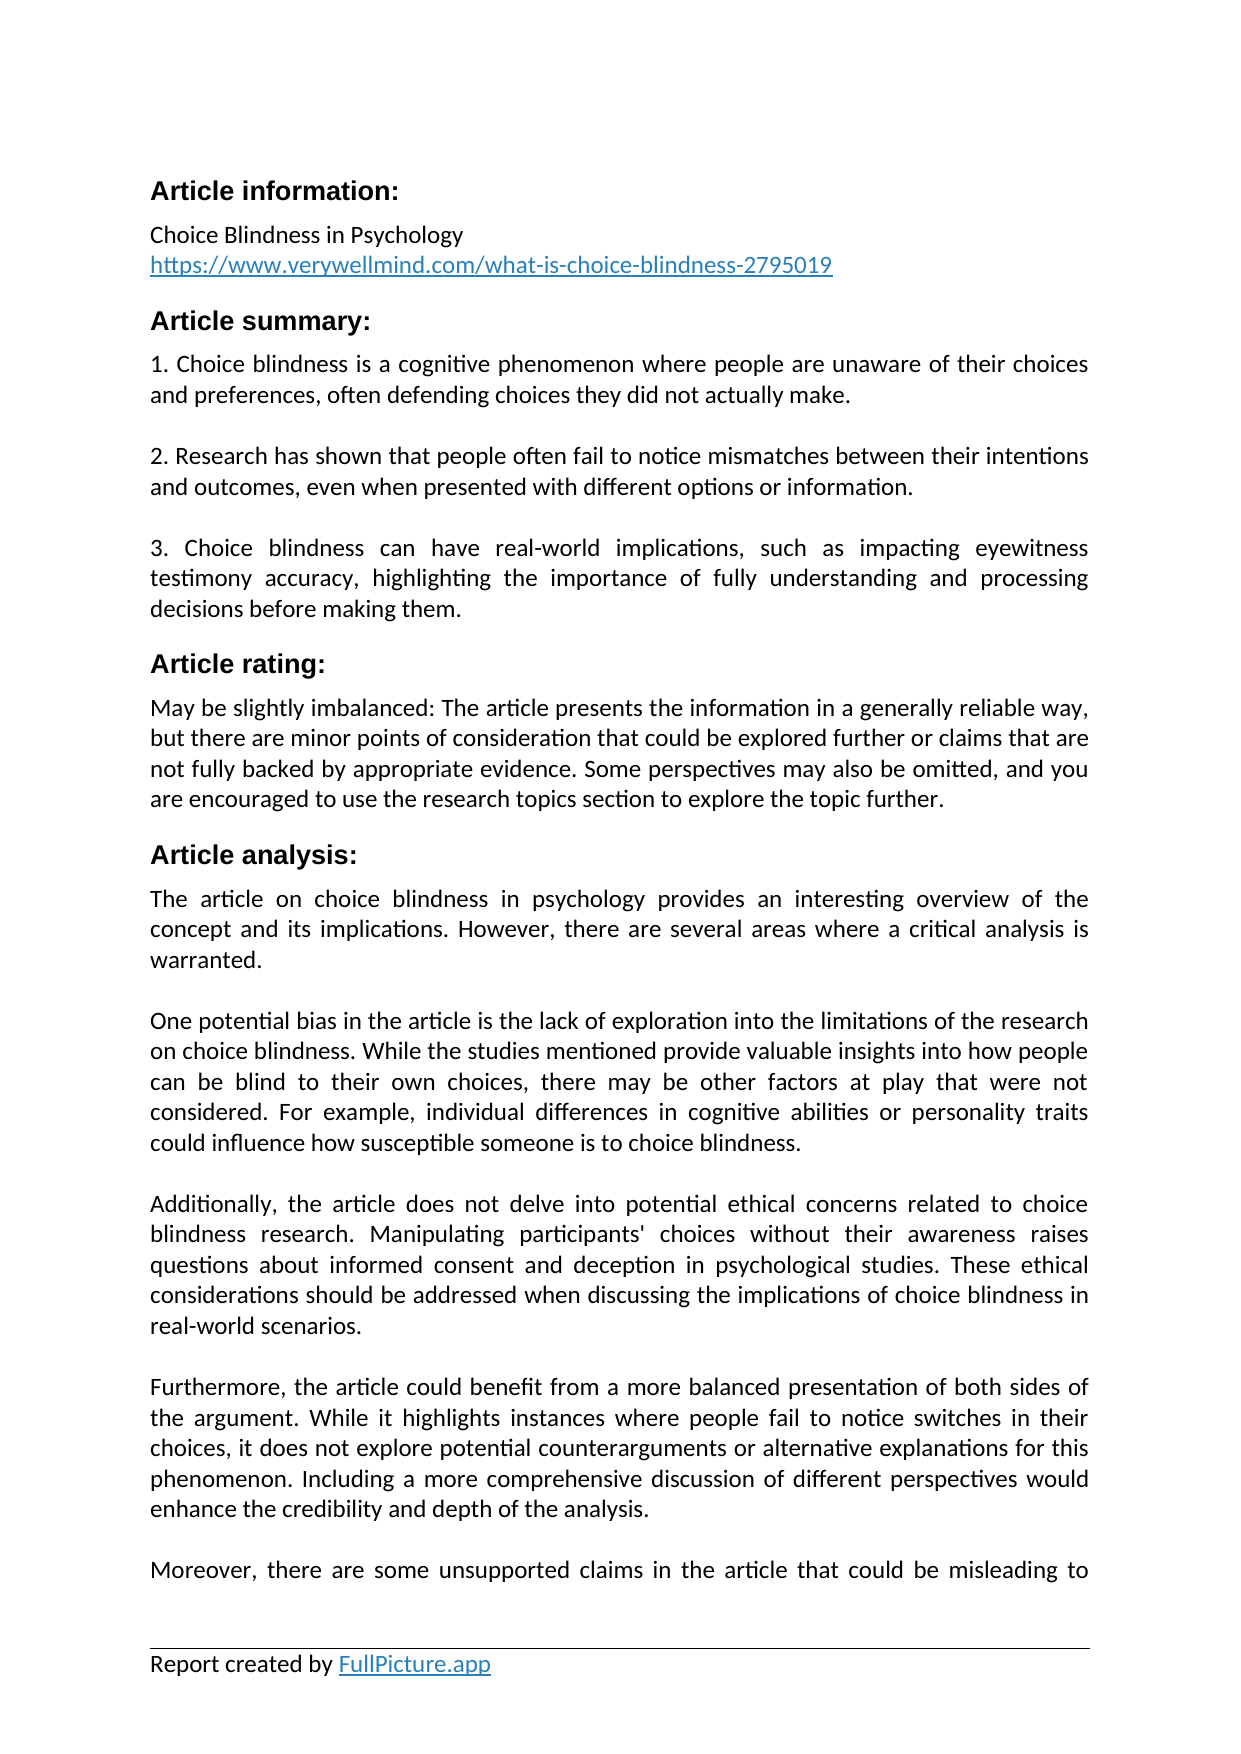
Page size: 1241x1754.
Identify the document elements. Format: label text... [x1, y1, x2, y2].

subtitle Article summary: [150, 305, 1090, 336]
subtitle Article analysis: [150, 839, 1090, 870]
text One potential bias in the article is the lack of exploration into the limitations of the research on choice blindness. While the studies mentioned provide valuable insights into how people can be blind to their own choices, there may be other factors at play that were not considered. For example, individual differences in cognitive abilities or personality traits could influence how susceptible someone is to choice blindness. [150, 1005, 1090, 1157]
text The article on choice blindness in psychology provides an interesting overview of the concept and its implications. However, there are several areas where a critical analysis is warranted. [150, 883, 1090, 974]
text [150, 1554, 1090, 1585]
text 2. Research has shown that people often fail to notice mismatches between their intentions and outcomes, even when presented with different options or information. [150, 440, 1090, 501]
subtitle Article information: [150, 175, 1090, 206]
text 3. Choice blindness can have real-world implications, such as impacting eyewitness testimony accuracy, highlighting the importance of fully understanding and processing decisions before making them. [150, 532, 1090, 623]
text May be slightly imbalanced: The article presents the information in a generally reliable way, but there are minor points of consideration that could be explored further or claims that are not fully backed by appropriate evidence. Some perspectives may also be omitted, and you are encouraged to use the research topics section to explore the topic further. [150, 692, 1090, 814]
text 1. Choice blindness is a cognitive phenomenon where people are unaware of their choices and preferences, often defending choices they did not actually make. [150, 348, 1090, 409]
text Additionally, the article does not delve into potential ethical concerns related to choice blindness research. Manipulating participants' choices without their awareness raises questions about informed consent and deception in psychological studies. These ethical considerations should be addressed when discussing the implications of choice blindness in real-world scenarios. [150, 1188, 1090, 1341]
text Choice Blindness in Psychologyhttps://www.verywellmind.com/what-is-choice-blindness-2795019 [150, 219, 1090, 280]
text Furthermore, the article could benefit from a more balanced presentation of both sides of the argument. While it highlights instances where people fail to notice switches in their choices, it does not explore potential counterarguments or alternative explanations for this phenomenon. Including a more comprehensive discussion of different perspectives would enhance the credibility and depth of the analysis. [150, 1371, 1090, 1524]
subtitle Article rating: [150, 648, 1090, 679]
